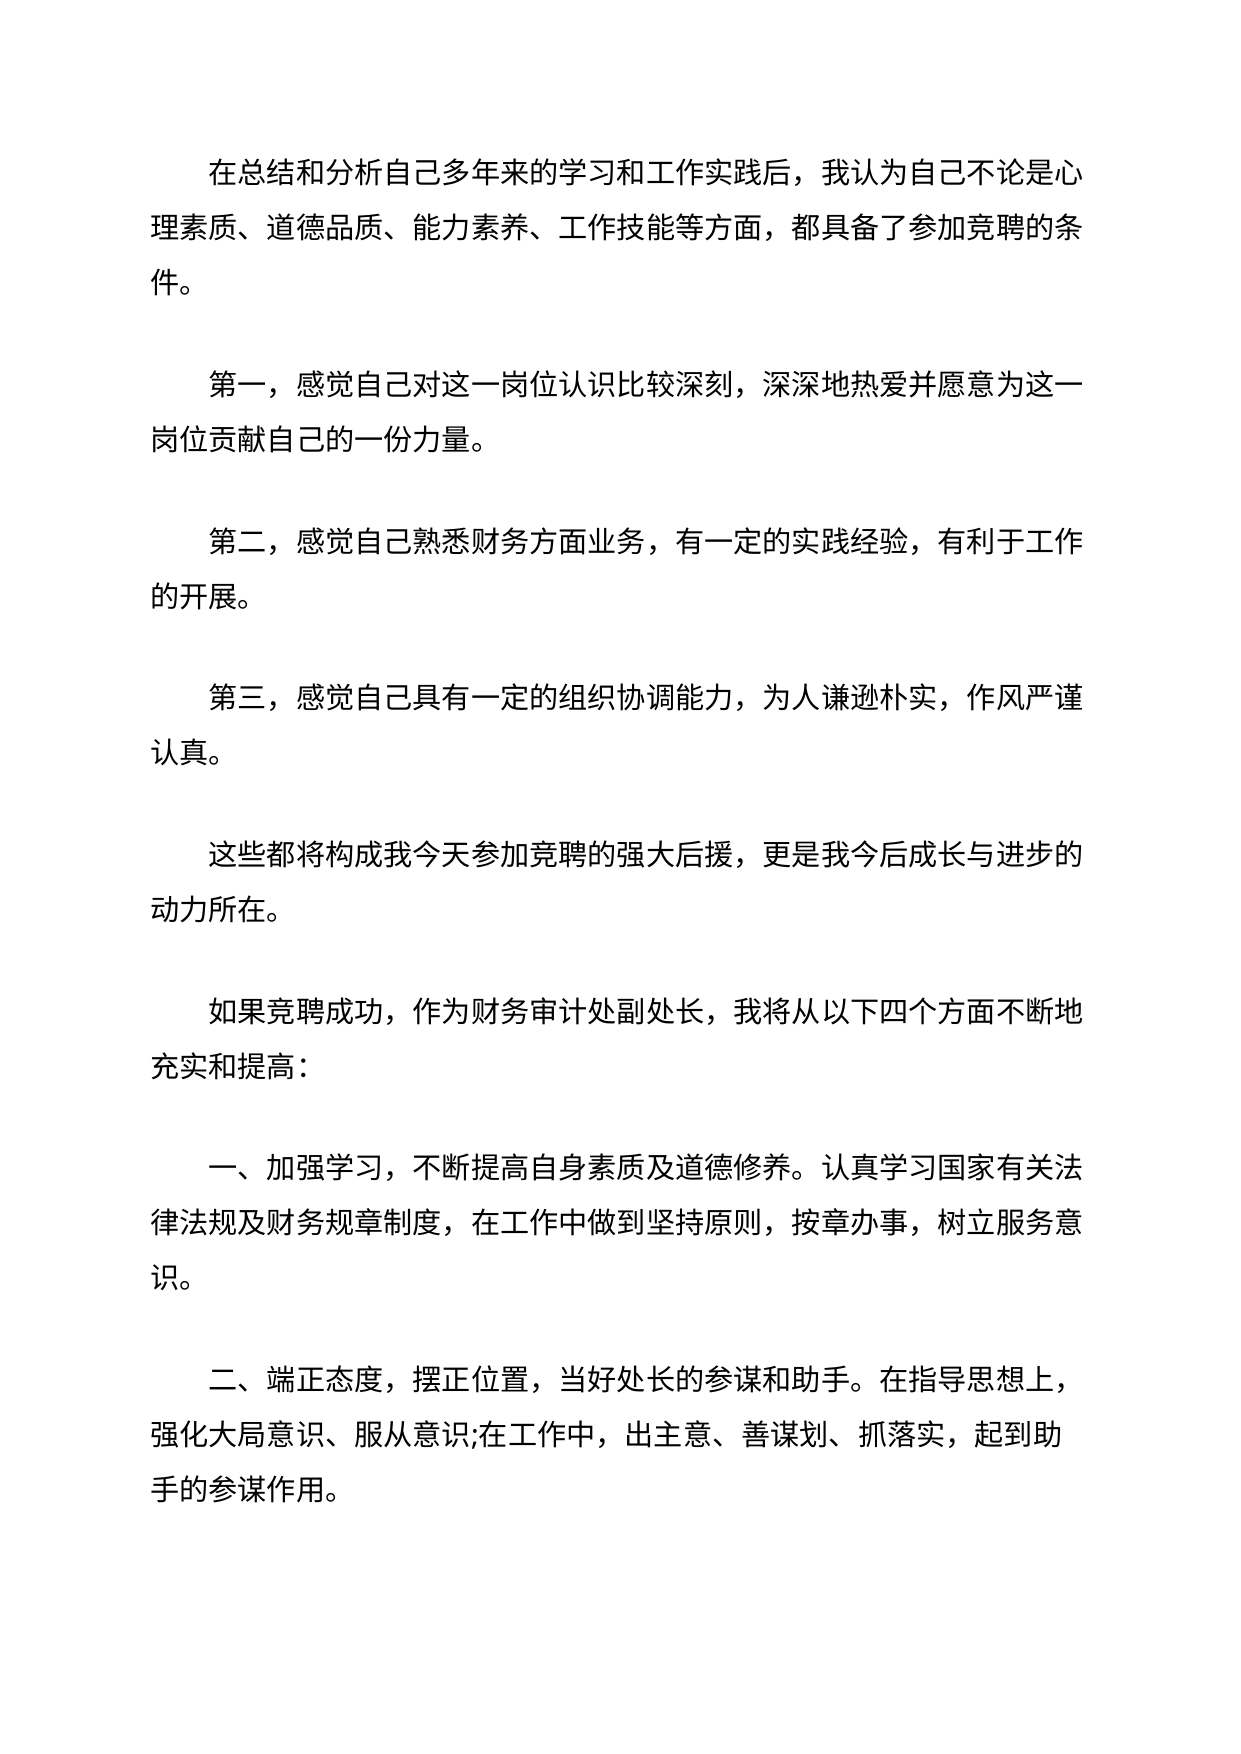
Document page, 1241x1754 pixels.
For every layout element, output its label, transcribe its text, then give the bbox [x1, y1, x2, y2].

text 在总结和分析自己多年来的学习和工作实践后，我认为自己不论是心理素质、道德品质、能力素养、工作技能等方面，都具备了参加竞聘的条件。 [150, 150, 1090, 302]
text 二、端正态度，摆正位置，当好处长的参谋和助手。在指导思想上，强化大局意识、服从意识;在工作中，出主意、善谋划、抓落实，起到助手的参谋作用。 [150, 1356, 1090, 1509]
text 这些都将构成我今天参加竞聘的强大后援，更是我今后成长与进步的动力所在。 [150, 832, 1090, 929]
text 一、加强学习，不断提高自身素质及道德修养。认真学习国家有关法律法规及财务规章制度，在工作中做到坚持原则，按章办事，树立服务意识。 [150, 1145, 1090, 1297]
text 如果竞聘成功，作为财务审计处副处长，我将从以下四个方面不断地充实和提高： [150, 988, 1090, 1085]
text 第三，感觉自己具有一定的组织协调能力，为人谦逊朴实，作风严谨认真。 [150, 675, 1090, 772]
text 第二，感觉自己熟悉财务方面业务，有一定的实践经验，有利于工作的开展。 [150, 518, 1090, 615]
text 第一，感觉自己对这一岗位认识比较深刻，深深地热爱并愿意为这一岗位贡献自己的一份力量。 [150, 362, 1090, 459]
